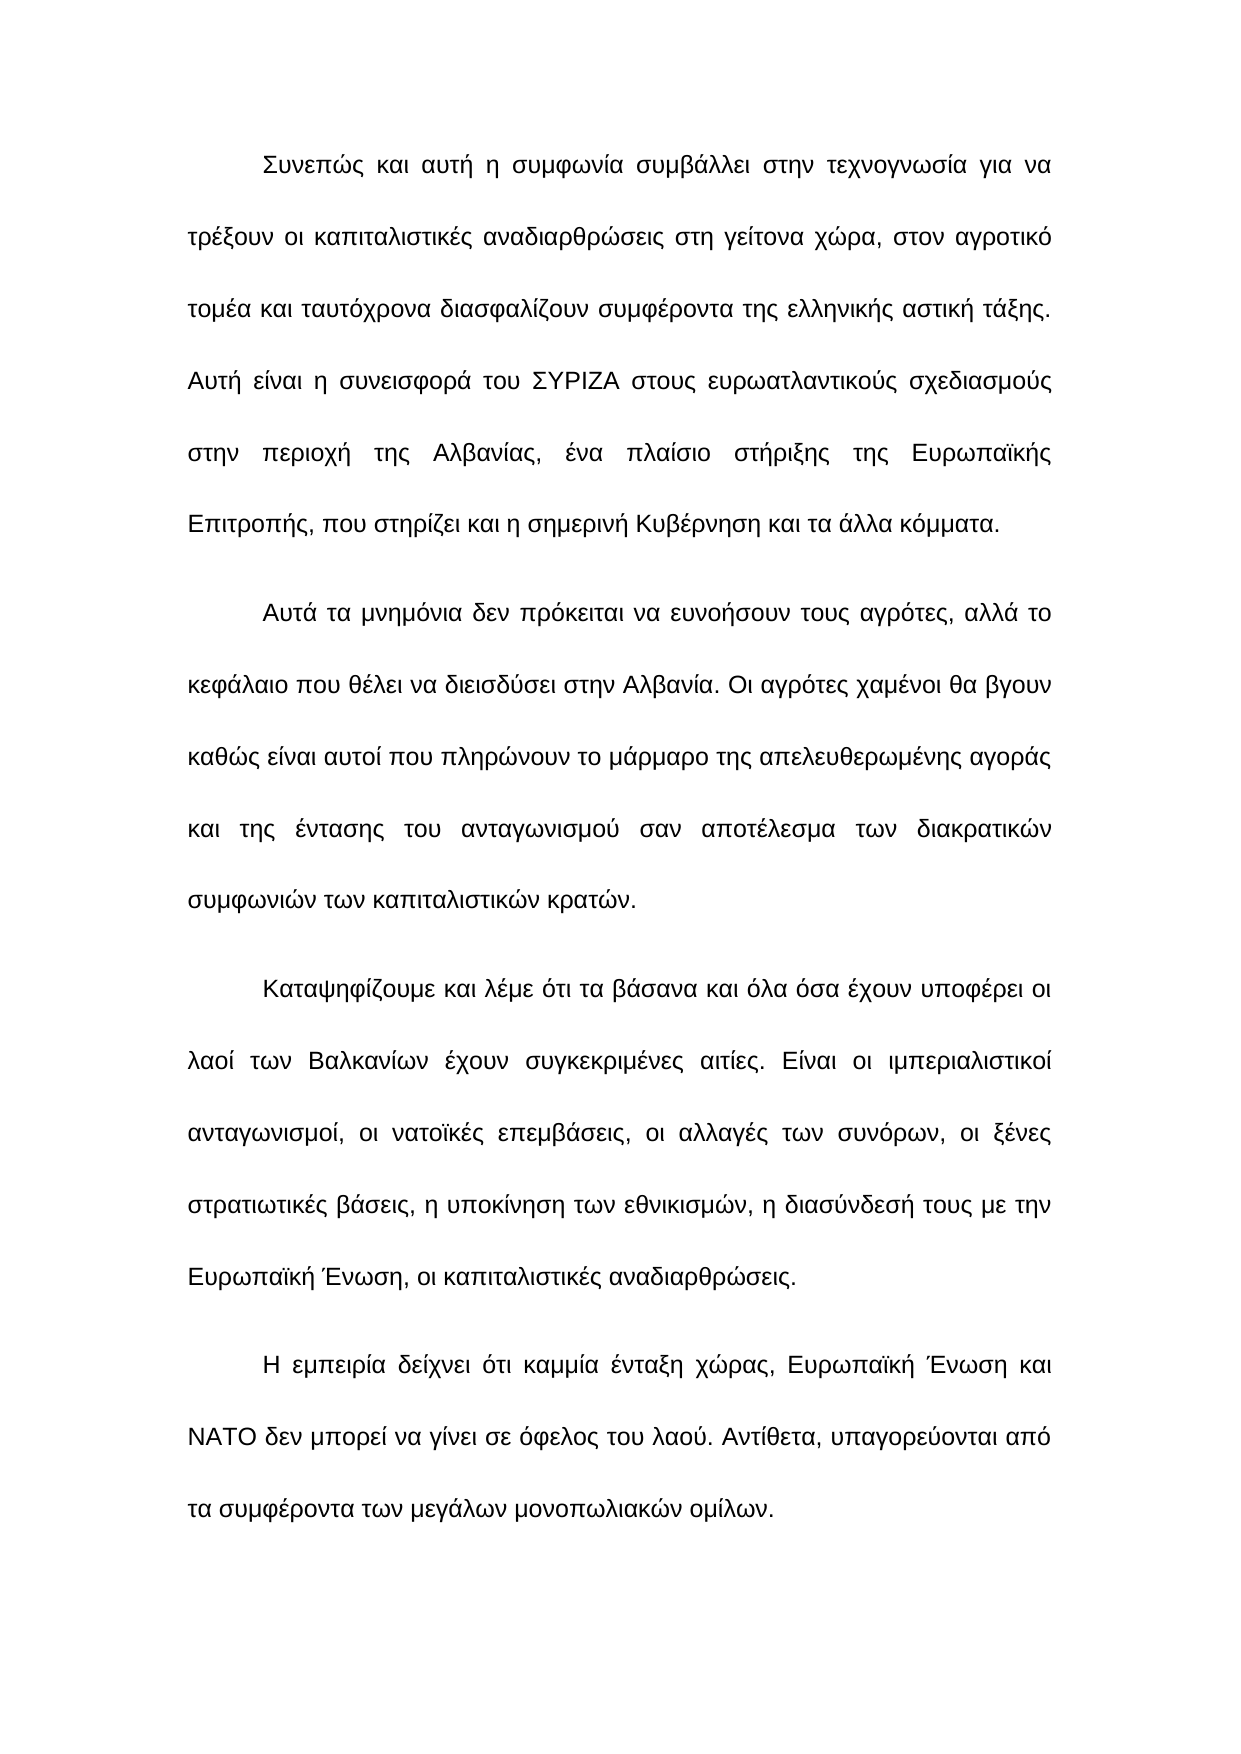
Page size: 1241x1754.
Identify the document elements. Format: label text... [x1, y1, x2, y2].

text Αυτά τα μνημόνια δεν πρόκειται να ευνοήσουν τους αγρότες, αλλά το κεφάλαιο που θέλει να διεισδύσει στην Αλβανία. Οι αγρότες χαμένοι θα βγουν καθώς είναι αυτοί που πληρώνουν το μάρμαρο της απελευθερωμένης αγοράς και της έντασης του ανταγωνισμού σαν αποτέλεσμα των διακρατικών συμφωνιών των καπιταλιστικών κρατών. [187, 598, 1053, 914]
text Καταψηφίζουμε και λέμε ότι τα βάσανα και όλα όσα έχουν υποφέρει οι λαοί των Βαλκανίων έχουν συγκεκριμένες αιτίες. Είναι οι ιμπεριαλιστικοί ανταγωνισμοί, οι νατοϊκές επεμβάσεις, οι αλλαγές των συνόρων, οι ξένες στρατιωτικές βάσεις, η υποκίνηση των εθνικισμών, η διασύνδεσή τους με την Ευρωπαϊκή Ένωση, οι καπιταλιστικές αναδιαρθρώσεις. [187, 974, 1053, 1290]
text Συνεπώς και αυτή η συμφωνία συμβάλλει στην τεχνογνωσία για να τρέξουν οι καπιταλιστικές αναδιαρθρώσεις στη γείτονα χώρα, στον αγροτικό τομέα και ταυτόχρονα διασφαλίζουν συμφέροντα της ελληνικής αστική τάξης. Αυτή είναι η συνεισφορά του ΣΥΡΙΖΑ στους ευρωατλαντικούς σχεδιασμούς στην περιοχή της Αλβανίας, ένα πλαίσιο στήριξης της Ευρωπαϊκής Επιτροπής, που στηρίζει και η σημερινή Κυβέρνηση και τα άλλα κόμματα. [187, 150, 1053, 538]
text Η εμπειρία δείχνει ότι καμμία ένταξη χώρας, Ευρωπαϊκή Ένωση και ΝΑΤΟ δεν μπορεί να γίνει σε όφελος του λαού. Αντίθετα, υπαγορεύονται από τα συμφέροντα των μεγάλων μονοπωλιακών ομίλων. [187, 1350, 1053, 1522]
